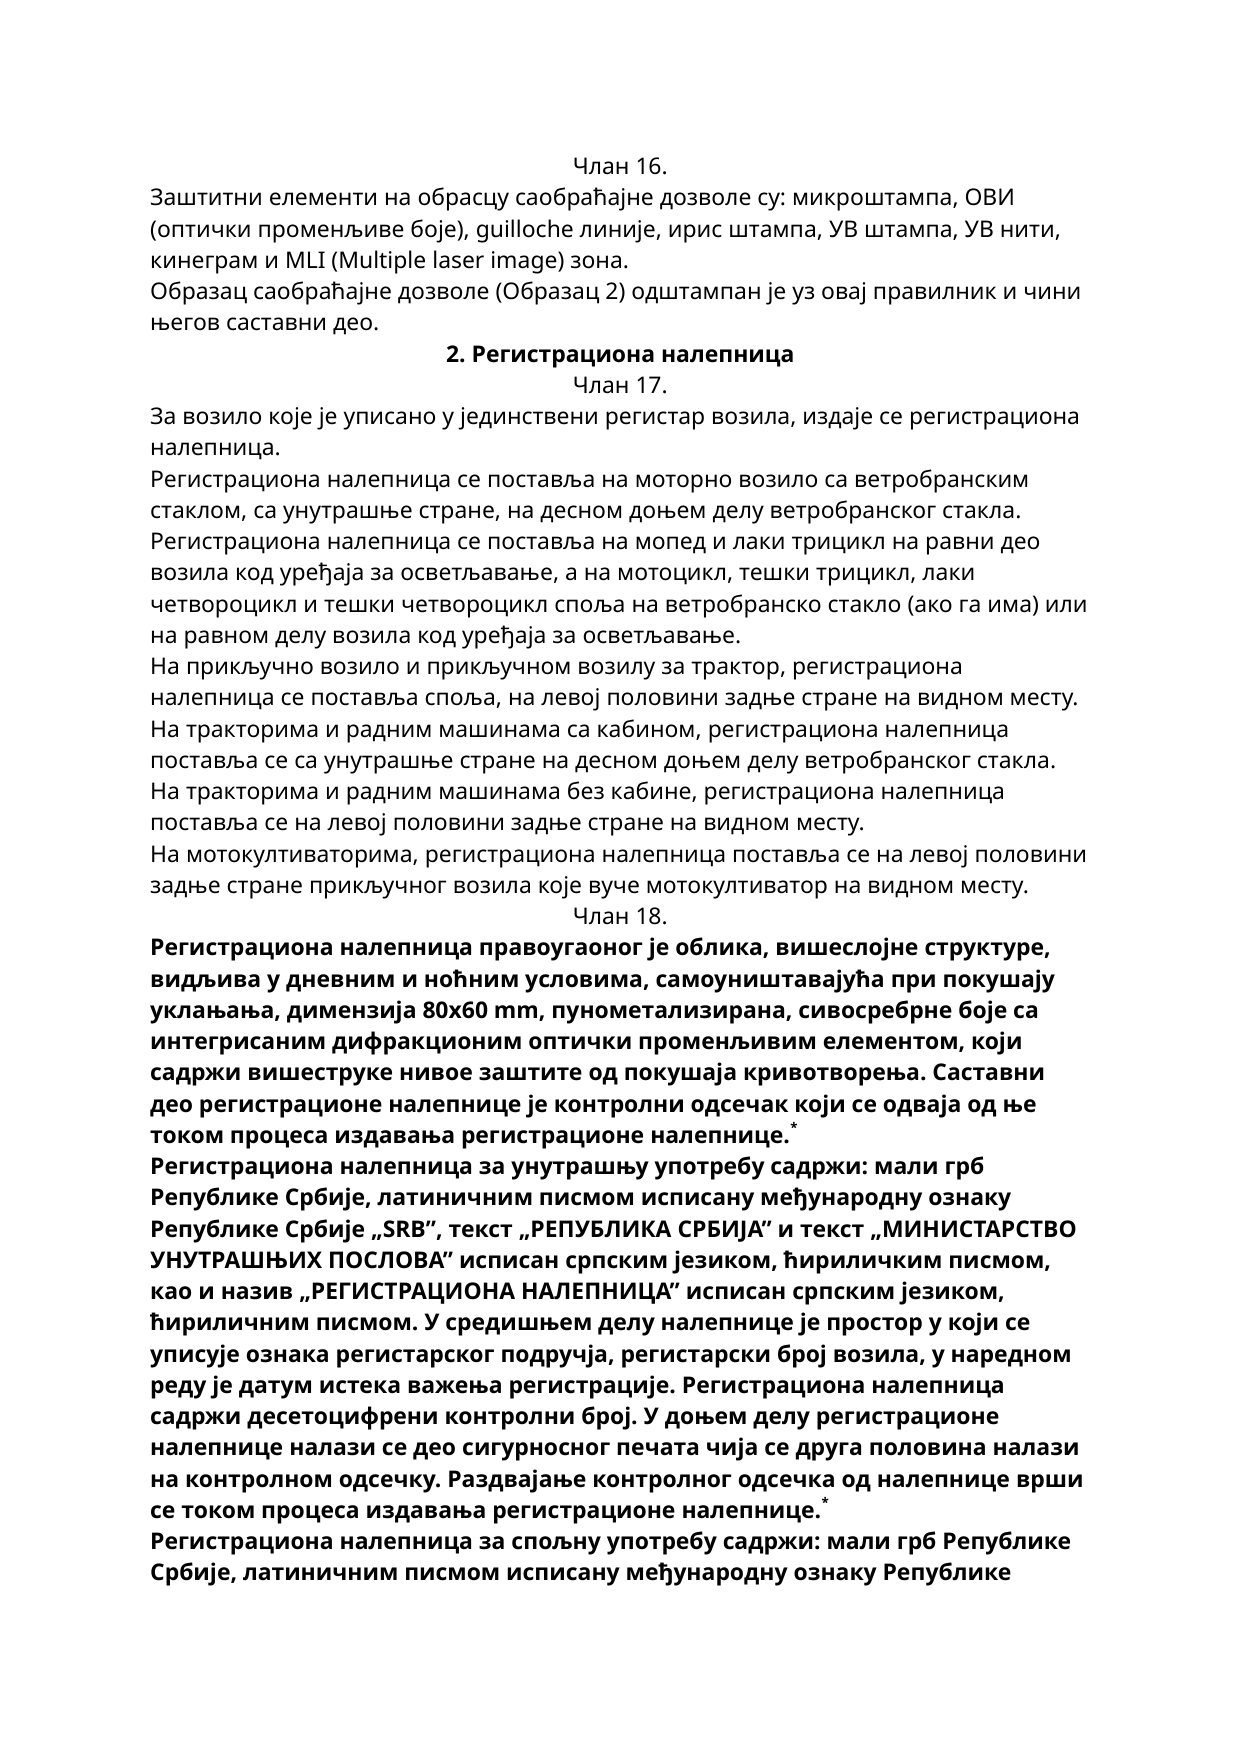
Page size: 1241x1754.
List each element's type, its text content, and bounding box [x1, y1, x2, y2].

text Заштитни елементи на обрасцу саобраћајне дозволе су: микроштампа, ОВИ (оптички променљиве боје), guilloche линије, ирис штампа, УВ штампа, УВ нити, кинеграм и MLI (Multiple laser image) зона. [150, 181, 1090, 275]
text Члан 18. [150, 900, 1090, 931]
text За возило које је уписано у јединствени регистар возила, издаје се регистрациона налепница. [150, 400, 1090, 462]
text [150, 1525, 1090, 1587]
text Образац саобраћајне дозволе (Образац 2) одштампан је уз овај правилник и чини његов саставни део. [150, 275, 1090, 337]
text Регистрациона налепница се поставља на моторно возило са ветробранским стаклом, са унутрашње стране, на десном доњем делу ветробранског стакла. [150, 462, 1090, 525]
text На тракторима и радним машинама са кабином, регистрациона налепница поставља се са унутрашње стране на десном доњем делу ветробранског стакла. [150, 712, 1090, 775]
text Члан 16. [150, 150, 1090, 181]
text Регистрациона налепница за унутрашњу употребу садржи: мали грб Републике Србије, латиничним писмом исписану међународну ознаку Републике Србије „SRB”, текст „РЕПУБЛИКА СРБИЈА” и текст „МИНИСТАРСТВО УНУТРАШЊИХ ПОСЛОВА” исписан српским језиком, ћириличким писмом, као и назив „РЕГИСТРАЦИОНА НАЛЕПНИЦА” исписан српским језиком, ћириличним писмом. У средишњем делу налепнице је простор у који се уписује ознака регистарског подручја, регистарски број возила, у наредном реду је датум истека важења регистрације. Регистрациона налепница садржи десетоцифрени контролни број. У доњем делу регистрационе налепнице налази се део сигурносног печата чија се друга половина налази на контролном одсечку. Раздвајање контролног одсечка од налепнице врши се током процеса издавања регистрационе налепнице.* [150, 1150, 1090, 1525]
text Регистрациона налепница правоугаоног је облика, вишеслојне структуре, видљива у дневним и ноћним условима, самоуништавајућа при покушају уклањања, димензија 80х60 mm, пунометализирана, сивосребрне боје са интегрисаним дифракционим оптички променљивим елементом, који садржи вишеструке нивое заштите од покушаја кривотворења. Саставни део регистрационе налепнице је контролни одсечак који се одваја од ње током процеса издавања регистрационе налепнице.* [150, 931, 1090, 1150]
text Члан 17. [150, 369, 1090, 400]
text На тракторима и радним машинама без кабине, регистрациона налепница поставља се на левој половини задње стране на видном месту. [150, 775, 1090, 837]
text 2. Регистрациона налепница [150, 337, 1090, 369]
text На мотокултиваторима, регистрациона налепница поставља се на левој половини задње стране прикључног возила које вуче мотокултиватор на видном месту. [150, 837, 1090, 900]
text Регистрациона налепница се поставља на мопед и лаки трицикл на равни део возила код уређаја за осветљавање, а на мотоцикл, тешки трицикл, лаки четвороцикл и тешки четвороцикл споља на ветробранско стакло (ако га има) или на равном делу возила код уређаја за осветљавање. [150, 525, 1090, 650]
text На прикључно возило и прикључном возилу за трактор, регистрациона налепница се поставља споља, на левој половини задње стране на видном месту. [150, 650, 1090, 712]
